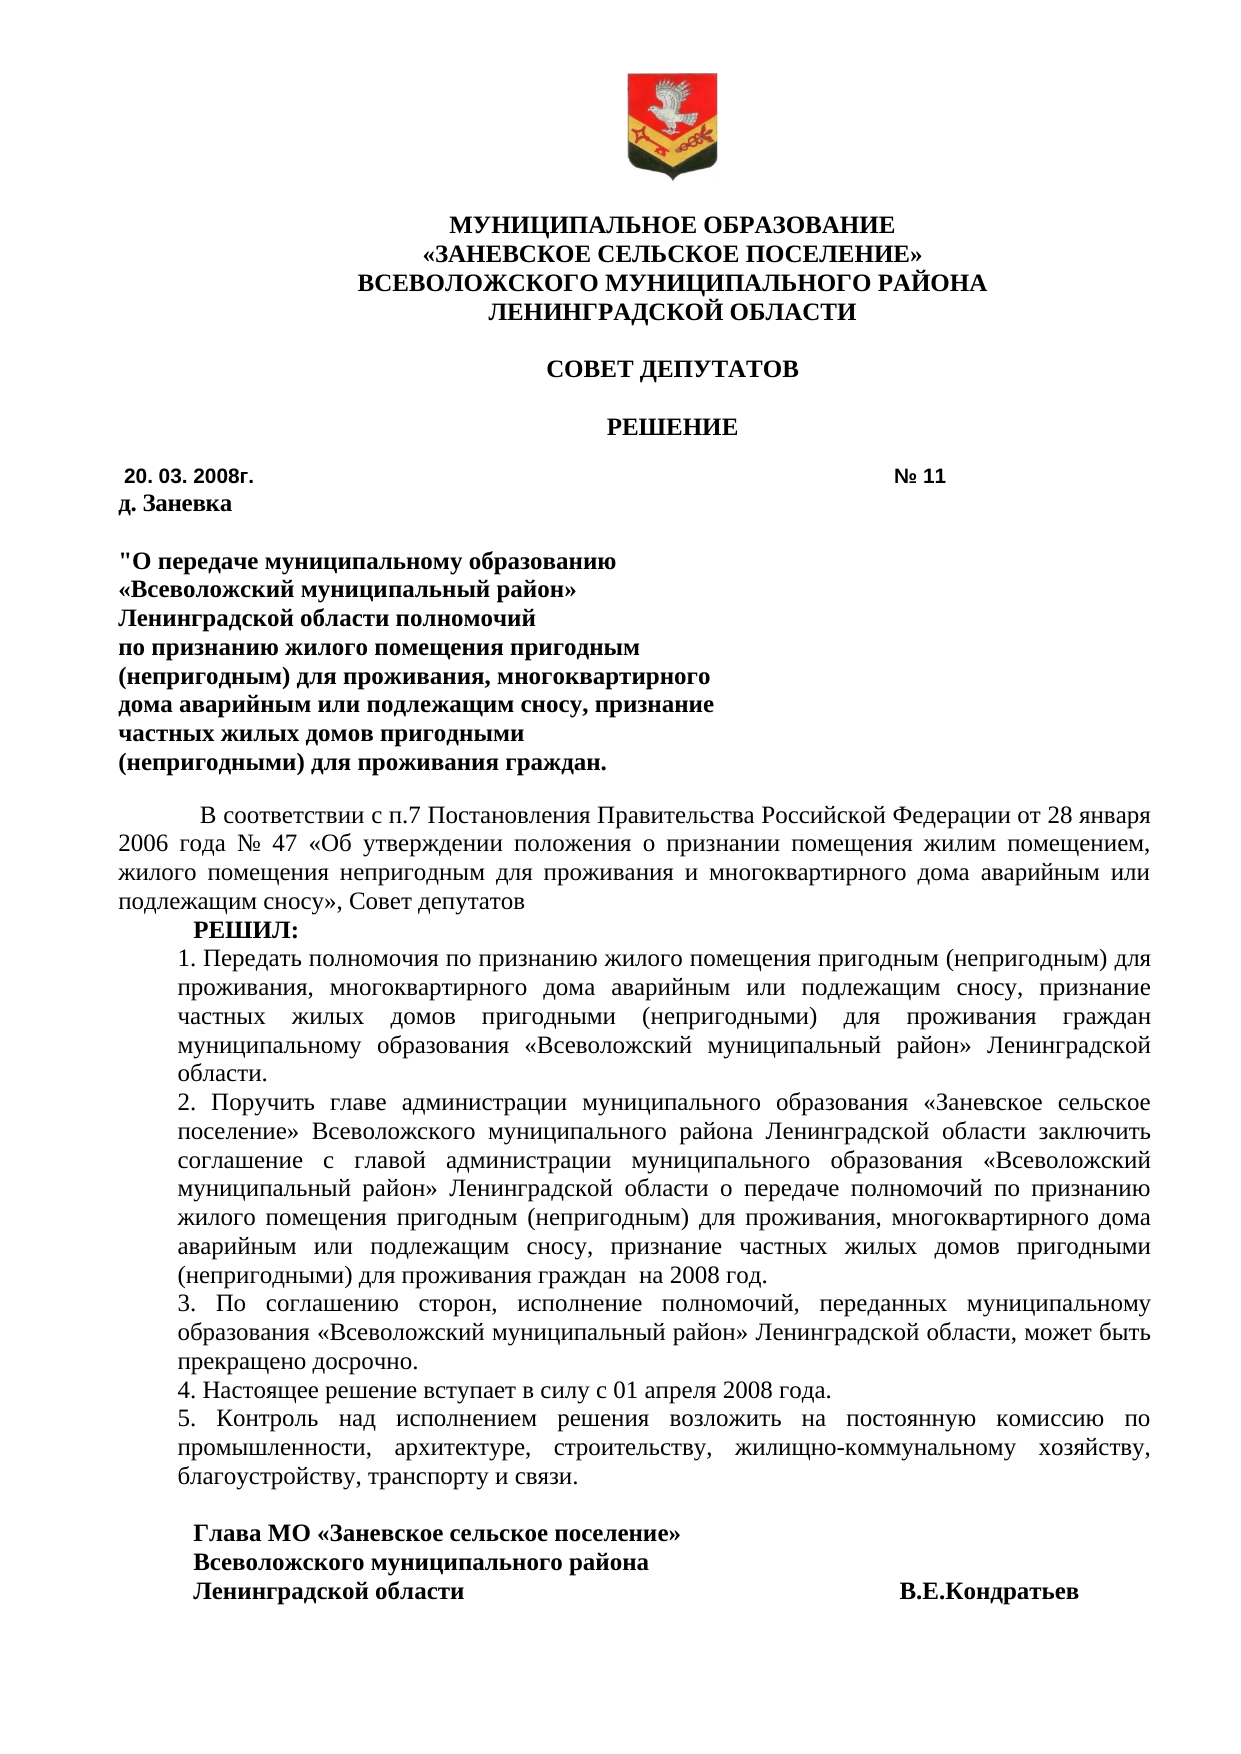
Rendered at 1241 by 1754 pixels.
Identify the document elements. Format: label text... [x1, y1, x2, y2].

text РЕШЕНИЕ [118, 412, 1152, 440]
text Всеволожского муниципального района [118, 1547, 1152, 1576]
text СОВЕТ ДЕПУТАТОВ [118, 354, 1152, 383]
text В соответствии с п.7 Постановления Правительства Российской Федерации от 28 января 2006 года № 47 «Об утверждении положения о признании помещения жилим помещением, жилого помещения непригодным для проживания и многоквартирного дома аварийным или подлежащим сносу», Совет депутатов [118, 800, 1152, 915]
text 1. Передать полномочия по признанию жилого помещения пригодным (непригодным) для проживания, многоквартирного дома аварийным или подлежащим сносу, признание частных жилых домов пригодными (непригодными) для проживания граждан муниципальному образования «Всеволожский муниципальный район» Ленинградской области. [177, 943, 1152, 1087]
subtitle "О передаче муниципальному образованию [118, 517, 1152, 574]
subtitle по признанию жилого помещения пригодным [118, 632, 1152, 661]
text 5. Контроль над исполнением решения возложить на постоянную комиссию по промышленности, архитектуре, строительству, жилищно-коммунальному хозяйству, благоустройству, транспорту и связи. [177, 1403, 1152, 1490]
text д. Заневка [118, 488, 1152, 517]
subtitle (непригодным) для проживания, многоквартирного [118, 661, 1152, 689]
subtitle (непригодными) для проживания граждан. [118, 747, 1152, 776]
subtitle частных жилых домов пригодными [118, 718, 1152, 747]
text 20. 03. 2008г. № 11 [118, 464, 1152, 488]
subtitle Ленинградской области полномочий [118, 603, 1152, 632]
subtitle дома аварийным или подлежащим сносу, признание [118, 689, 1152, 718]
text ВСЕВОЛОЖСКОГО МУНИЦИПАЛЬНОГО РАЙОНА [118, 268, 1152, 297]
subtitle «Всеволожский муниципальный район» [118, 574, 1152, 603]
text ЛЕНИНГРАДСКОЙ ОБЛАСТИ [118, 297, 1152, 325]
text РЕШИЛ: [118, 915, 1152, 943]
text МУНИЦИПАЛЬНОЕ ОБРАЗОВАНИЕ [118, 210, 1152, 239]
text Глава МО «Заневское сельское поселение» [118, 1518, 1152, 1547]
text 4. Настоящее решение вступает в силу с 01 апреля 2008 года. [177, 1375, 1152, 1403]
text 2. Поручить главе администрации муниципального образования «Заневское сельское поселение» Всеволожского муниципального района Ленинградской области заключить соглашение с главой администрации муниципального образования «Всеволожский муниципальный район» Ленинградской области о передаче полномочий по признанию жилого помещения пригодным (непригодным) для проживания, многоквартирного дома аварийным или подлежащим сносу, признание частных жилых домов пригодными (непригодными) для проживания граждан на 2008 год. [177, 1087, 1152, 1288]
text Ленинградской области В.Е.Кондратьев [118, 1576, 1152, 1605]
picture [627, 73, 718, 182]
text 3. По соглашению сторон, исполнение полномочий, переданных муниципальному образования «Всеволожский муниципальный район» Ленинградской области, может быть прекращено досрочно. [177, 1288, 1152, 1375]
text «ЗАНЕВСКОЕ СЕЛЬСКОЕ ПОСЕЛЕНИЕ» [118, 239, 1152, 268]
